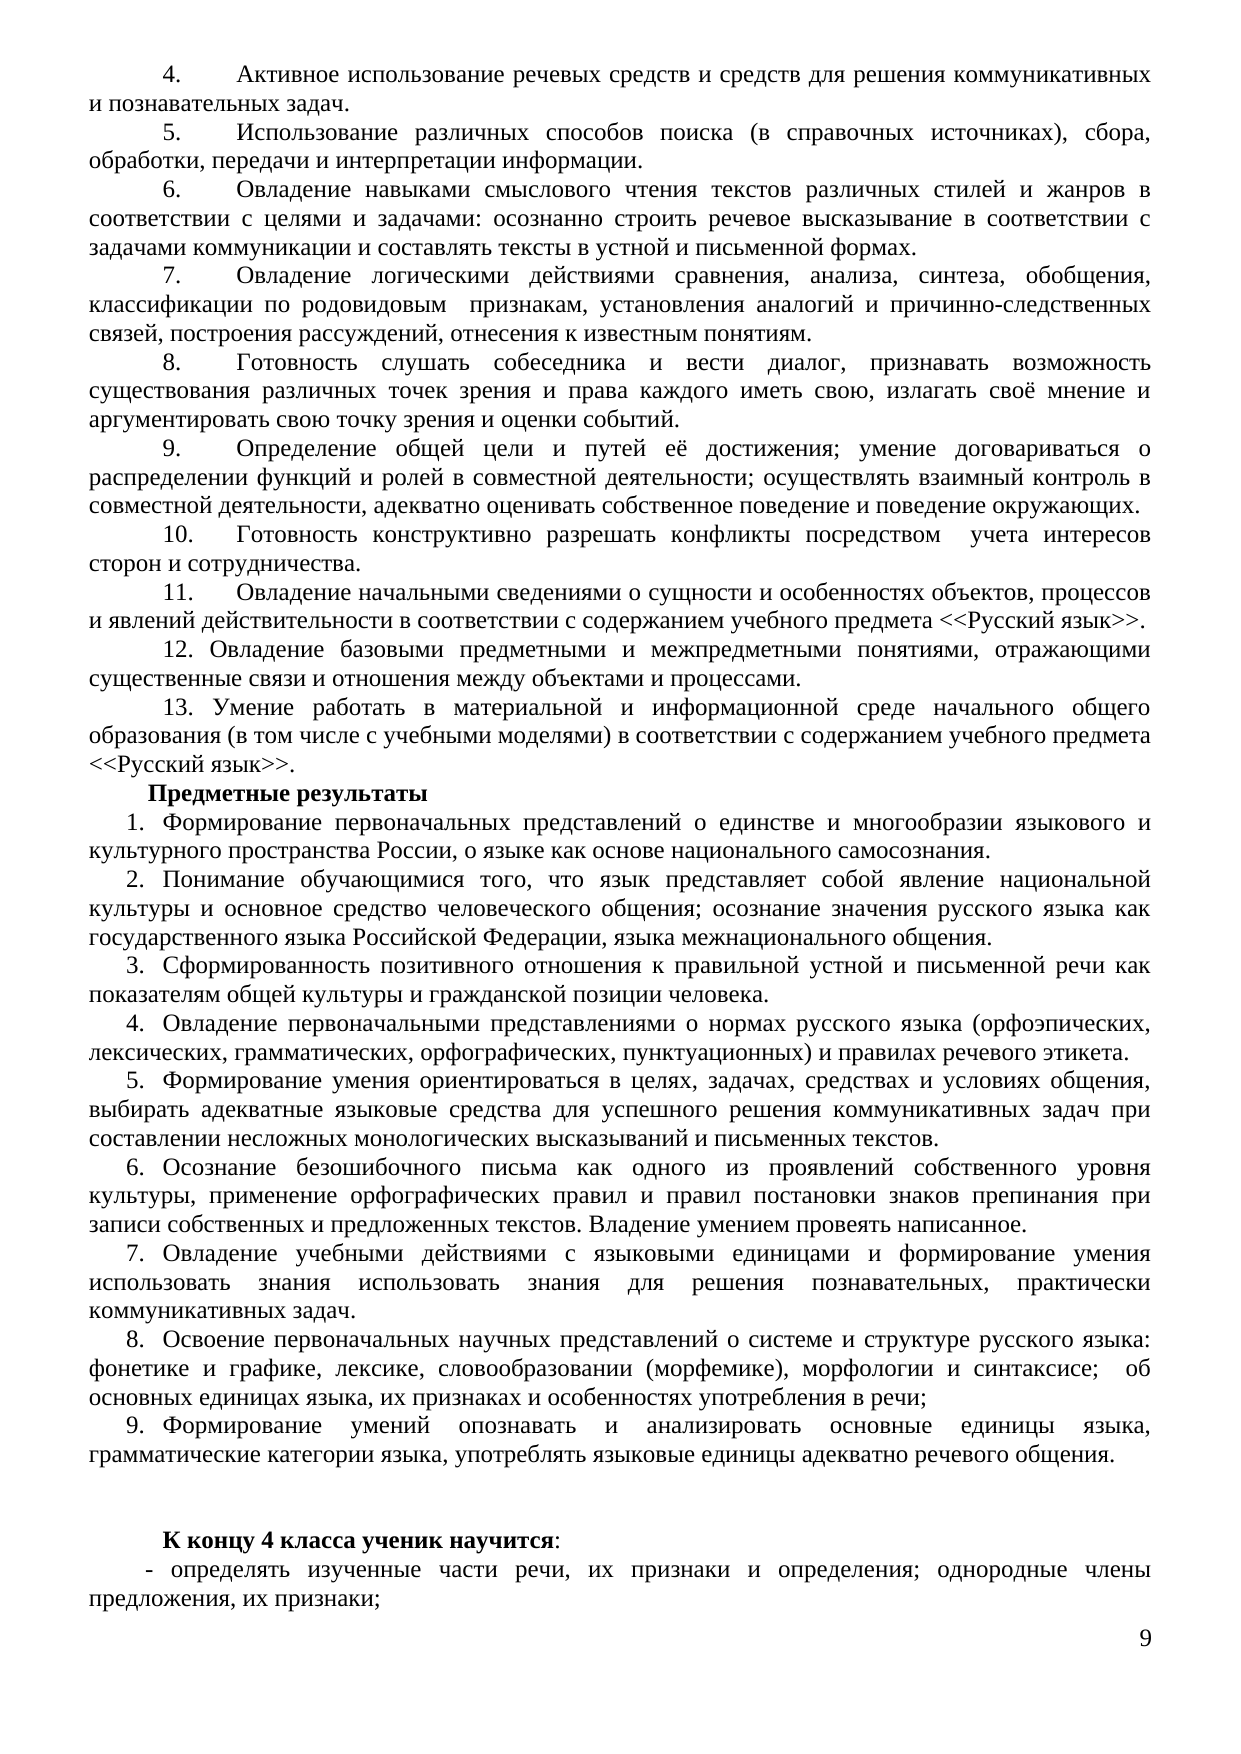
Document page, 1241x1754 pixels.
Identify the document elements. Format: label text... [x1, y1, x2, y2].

list Сформированность позитивного отношения к правильной устной и письменной речи как показателям общей культуры и гражданской позиции человека. [89, 950, 1152, 1008]
list Определение общей цели и путей её достижения; умение договариваться о распределении функций и ролей в совместной деятельности; осуществлять взаимный контроль в совместной деятельности, адекватно оценивать собственное поведение и поведение окружающих. [89, 433, 1152, 519]
list Активное использование речевых средств и средств для решения коммуникативных и познавательных задач. [89, 59, 1152, 117]
list Формирование умений опознавать и анализировать основные единицы языка, грамматические категории языка, употреблять языковые единицы адекватно речевого общения. [89, 1410, 1152, 1468]
list Формирование первоначальных представлений о единстве и многообразии языкового и культурного пространства России, о языке как основе национального самосознания. [89, 807, 1152, 864]
list Овладение навыками смыслового чтения текстов различных стилей и жанров в соответствии с целями и задачами: осознанно строить речевое высказывание в соответствии с задачами коммуникации и составлять тексты в устной и письменной формах. [89, 174, 1152, 260]
text К концу 4 класса ученик научится: [89, 1525, 1152, 1554]
text Предметные результаты [89, 778, 1152, 807]
list Формирование умения ориентироваться в целях, задачах, средствах и условиях общения, выбирать адекватные языковые средства для успешного решения коммуникативных задач при составлении несложных монологических высказываний и письменных текстов. [89, 1065, 1152, 1152]
list Овладение учебными действиями с языковыми единицами и формирование умения использовать знания использовать знания для решения познавательных, практически коммуникативных задач. [89, 1238, 1152, 1324]
list Осознание безошибочного письма как одного из проявлений собственного уровня культуры, применение орфографических правил и правил постановки знаков препинания при записи собственных и предложенных текстов. Владение умением провеять написанное. [89, 1152, 1152, 1238]
list Освоение первоначальных научных представлений о системе и структуре русского языка: фонетике и графике, лексике, словообразовании (морфемике), морфологии и синтаксисе; об основных единицах языка, их признаках и особенностях употребления в речи; [89, 1324, 1152, 1410]
list Овладение логическими действиями сравнения, анализа, синтеза, обобщения, классификации по родовидовым признакам, установления аналогий и причинно-следственных связей, построения рассуждений, отнесения к известным понятиям. [89, 260, 1152, 347]
list Готовность конструктивно разрешать конфликты посредством учета интересов сторон и сотрудничества. [89, 519, 1152, 577]
text 12. Овладение базовыми предметными и межпредметными понятиями, отражающими существенные связи и отношения между объектами и процессами. [89, 634, 1152, 692]
text 13. Умение работать в материальной и информационной среде начального общего образования (в том числе с учебными моделями) в соответствии с содержанием учебного предмета <<Русский язык>>. [89, 692, 1152, 778]
text - определять изученные части речи, их признаки и определения; однородные члены предложения, их признаки; [89, 1554, 1152, 1612]
list Овладение начальными сведениями о сущности и особенностях объектов, процессов и явлений действительности в соответствии с содержанием учебного предмета <<Русский язык>>. [89, 577, 1152, 634]
list Готовность слушать собеседника и вести диалог, признавать возможность существования различных точек зрения и права каждого иметь свою, излагать своё мнение и аргументировать свою точку зрения и оценки событий. [89, 347, 1152, 433]
list Овладение первоначальными представлениями о нормах русского языка (орфоэпических, лексических, грамматических, орфографических, пунктуационных) и правилах речевого этикета. [89, 1008, 1152, 1065]
list Использование различных способов поиска (в справочных источниках), сбора, обработки, передачи и интерпретации информации. [89, 117, 1152, 174]
list Понимание обучающимися того, что язык представляет собой явление национальной культуры и основное средство человеческого общения; осознание значения русского языка как государственного языка Российской Федерации, языка межнационального общения. [89, 864, 1152, 950]
